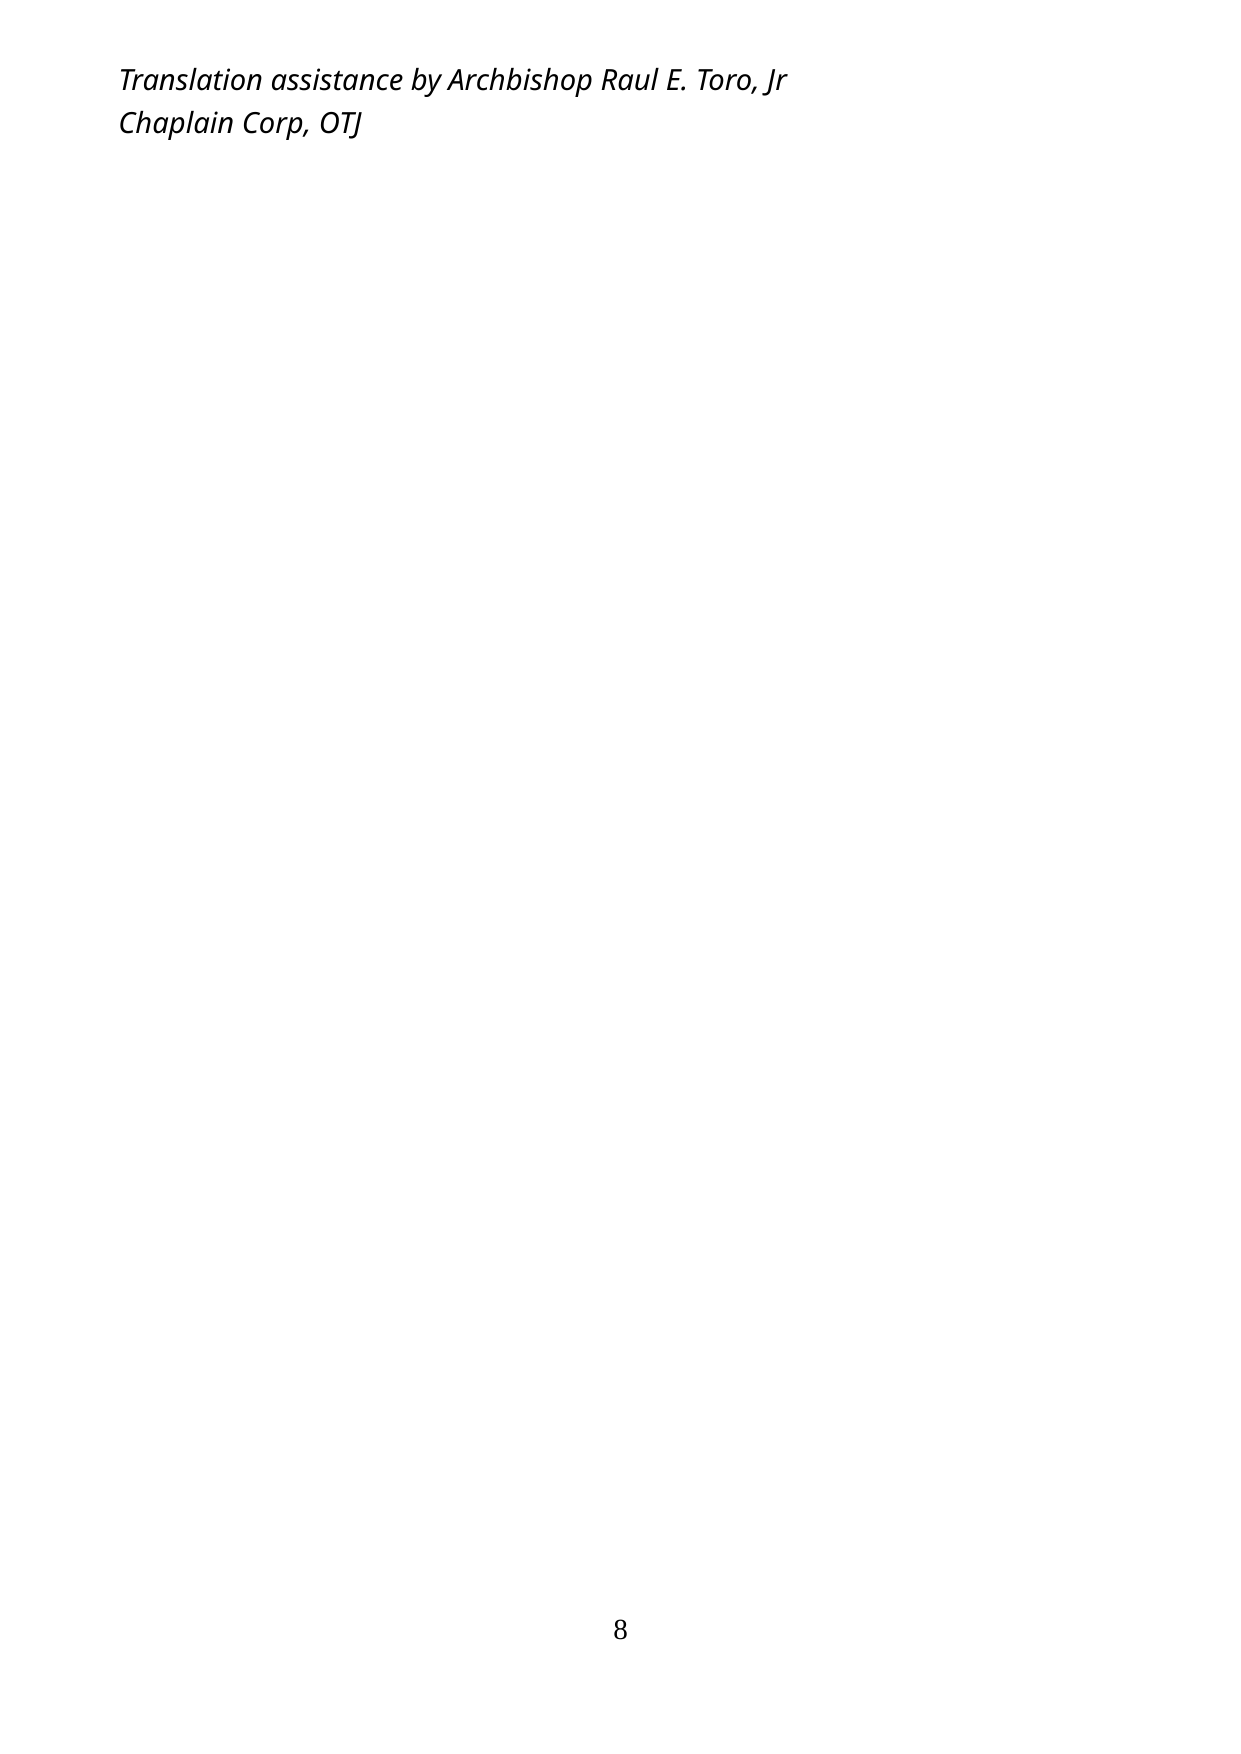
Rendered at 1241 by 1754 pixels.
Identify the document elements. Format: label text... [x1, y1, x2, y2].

text Translation assistance by Archbishop Raul E. Toro, Jr [118, 59, 1123, 99]
text Chaplain Corp, OTJ [118, 102, 1123, 142]
